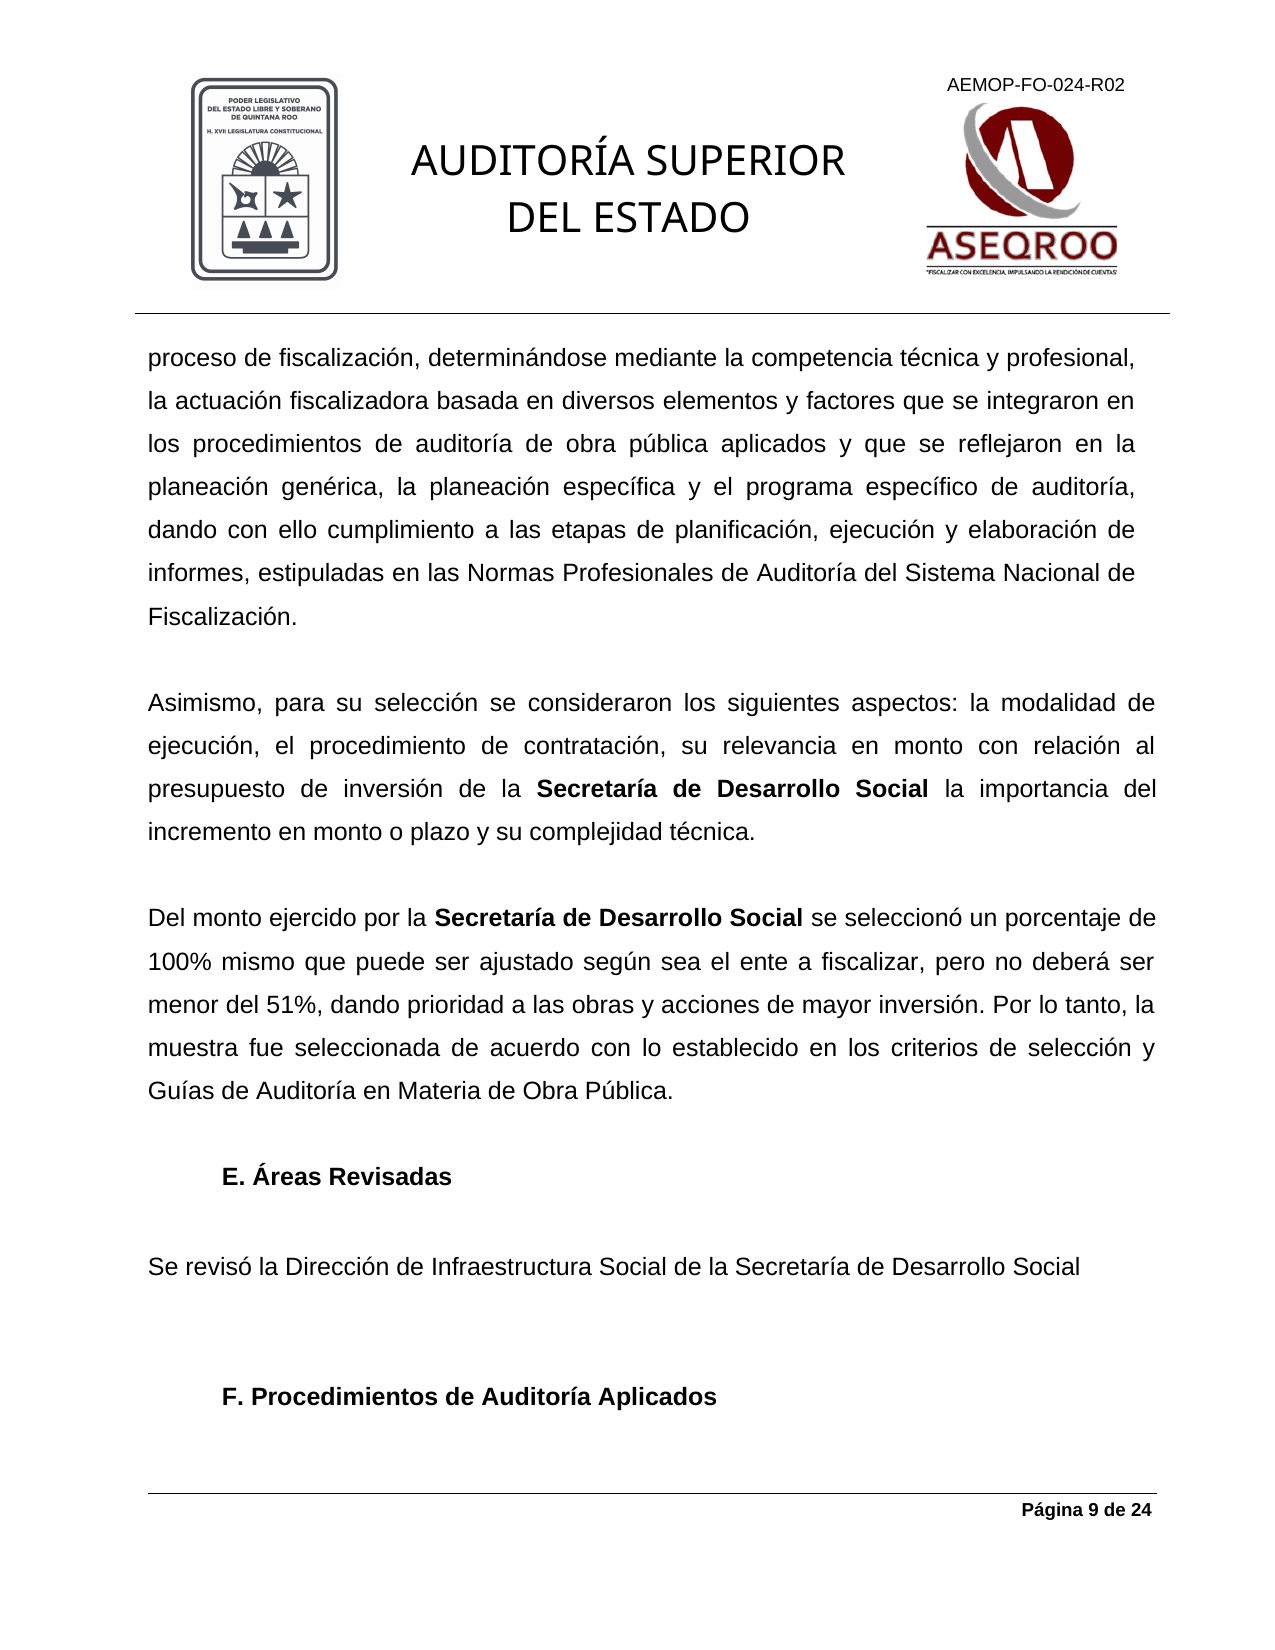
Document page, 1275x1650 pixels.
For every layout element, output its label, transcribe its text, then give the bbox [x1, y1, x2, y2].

subtitle E. Áreas Revisadas [222, 1162, 1157, 1191]
picture [926, 103, 1118, 275]
text Se revisó la Dirección de Infraestructura Social de la Secretaría de Desarrollo Social [148, 1252, 1137, 1281]
picture [190, 74, 343, 289]
text Del monto ejercido por la Secretaría de Desarrollo Social se seleccionó un porcentaje de 100% mismo que puede ser ajustado según sea el ente a fiscalizar, pero no deberá ser menor del 51%, dando prioridad a las obras y acciones de mayor inversión. Por lo tanto, la muestra fue seleccionada de acuerdo con lo establecido en los criterios de selección y Guías de Auditoría en Materia de Obra Pública. [148, 903, 1157, 1104]
text Asimismo, para su selección se consideraron los siguientes aspectos: la modalidad de ejecución, el procedimiento de contratación, su relevancia en monto con relación al presupuesto de inversión de la Secretaría de Desarrollo Social la importancia del incremento en monto o plazo y su complejidad técnica. [148, 688, 1157, 846]
subtitle F. Procedimientos de Auditoría Aplicados [222, 1382, 1157, 1411]
